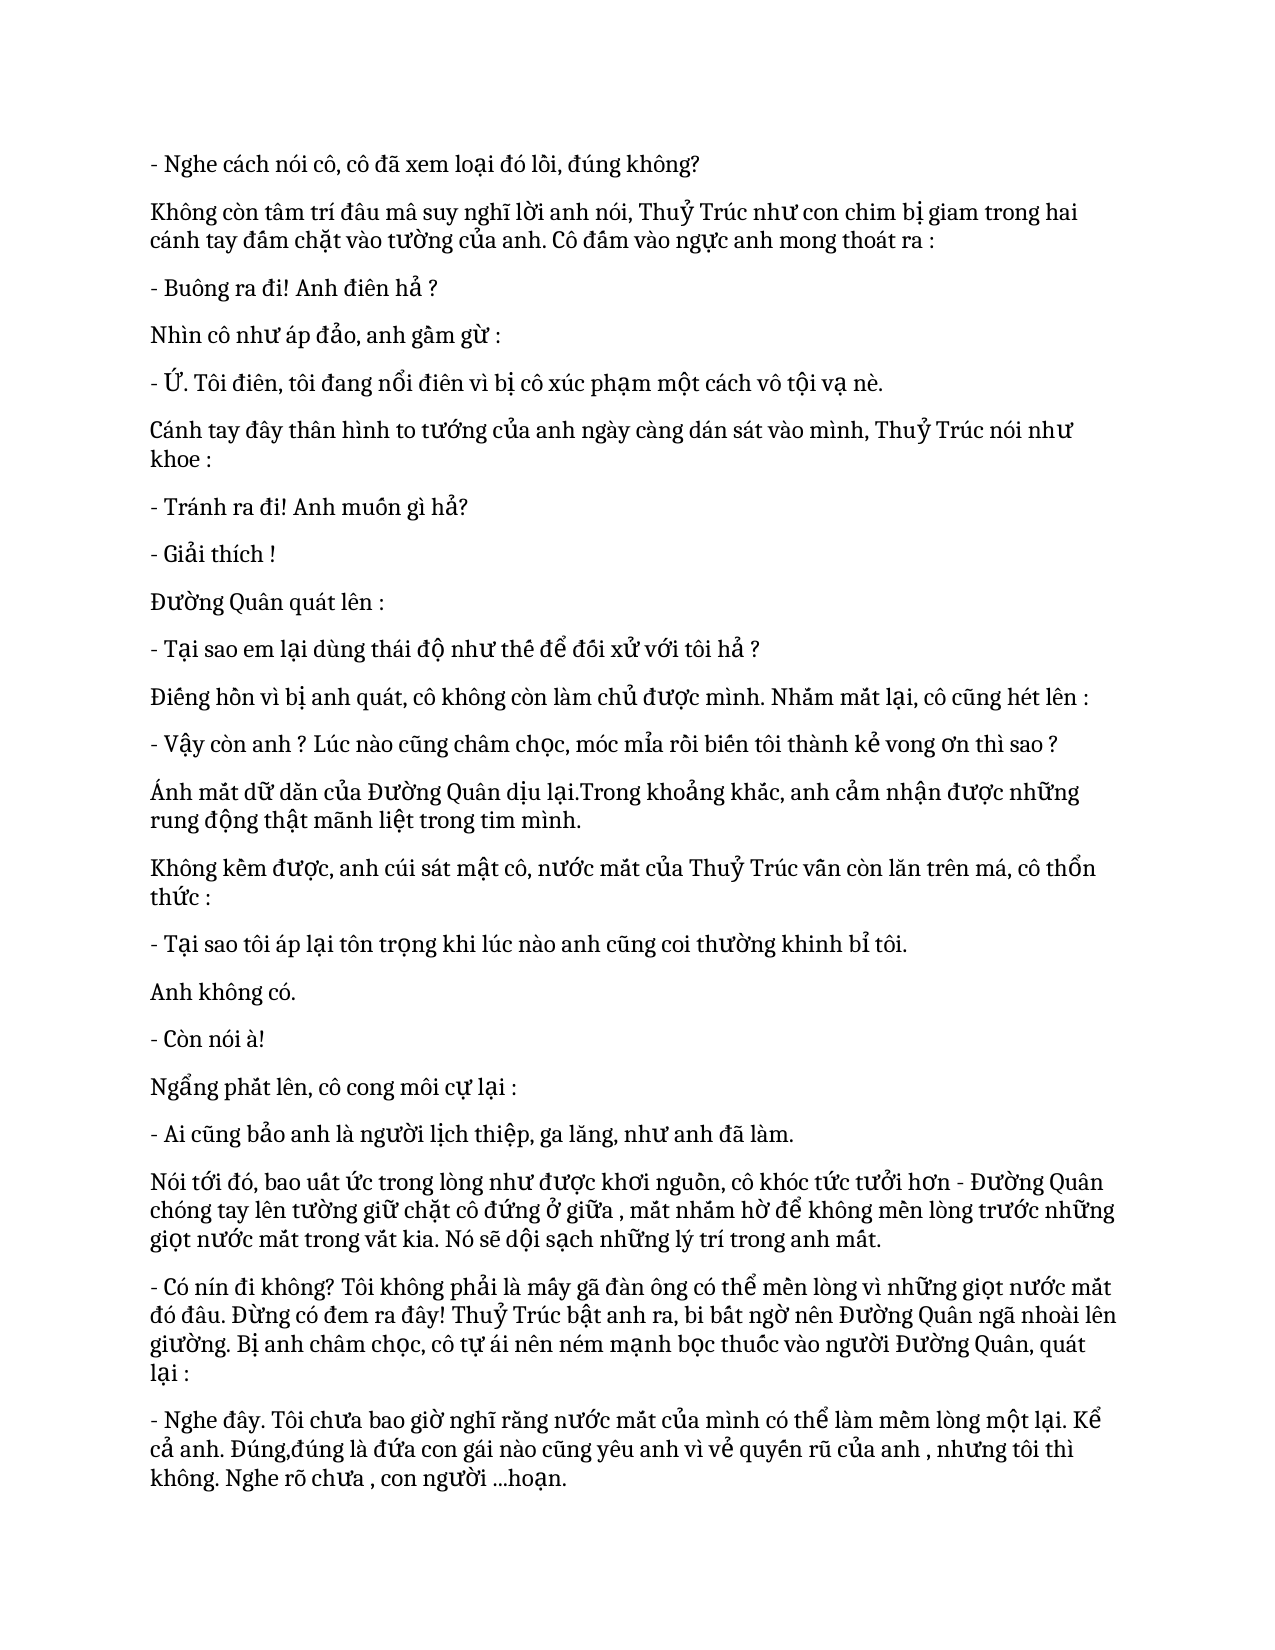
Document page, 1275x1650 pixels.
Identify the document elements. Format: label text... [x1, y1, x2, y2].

text - Tại sao em lại dùng thái độ như thế để đối xử với tôi hả ? [150, 635, 1125, 664]
text - Nghe đây. Tôi chưa bao giờ nghĩ rằng nước mắt của mình có thể làm mềm lòng một lại. Kể cả anh. Đúng,đúng là đứa con gái nào cũng yêu anh vì vẻ quyến rũ của anh , nhưng tôi thì không. Nghe rõ chưa , con người ...hoạn. [150, 1406, 1125, 1492]
text - Ai cũng bảo anh là người lịch thiệp, ga lăng, như anh đã làm. [150, 1120, 1125, 1149]
text Điếng hồn vì bị anh quát, cô không còn làm chủ được mình. Nhắm mắt lại, cô cũng hét lên : [150, 682, 1125, 711]
text - Giải thích ! [150, 540, 1125, 569]
text Cánh tay đây thân hình to tướng của anh ngày càng dán sát vào mình, Thuỷ Trúc nói như khoe : [150, 416, 1125, 474]
text - Buông ra đi! Anh điên hả ? [150, 274, 1125, 302]
text Ngẩng phắt lên, cô cong môi cự lại : [150, 1072, 1125, 1101]
text Đường Quân quát lên : [150, 587, 1125, 616]
text Không kềm được, anh cúi sát mật cô, nước mắt của Thuỷ Trúc vẫn còn lăn trên má, cô thổn thức : [150, 854, 1125, 911]
text - Còn nói à! [150, 1025, 1125, 1054]
text Ánh mắt dữ dằn của Đường Quân dịu lại.Trong khoảng khắc, anh cảm nhận được những rung động thật mãnh liệt trong tim mình. [150, 777, 1125, 835]
text - Tại sao tôi áp lại tôn trọng khi lúc nào anh cũng coi thường khinh bỉ tôi. [150, 930, 1125, 959]
text Nhìn cô như áp đảo, anh gầm gừ : [150, 321, 1125, 350]
text - Nghe cách nói cô, cô đã xem loại đó lồi, đúng không? [150, 150, 1125, 179]
text Nói tới đó, bao uất ức trong lòng như được khơi nguồn, cô khóc tức tưởi hơn - Đường Quân chóng tay lên tường giữ chặt cô đứng ở giữa , mắt nhắm hờ để không mền lòng trước những giọt nước mắt trong vắt kia. Nó sẽ dội sạch những lý trí trong anh mất. [150, 1167, 1125, 1254]
text Không còn tâm trí đâu mâ suy nghĩ lời anh nói, Thuỷ Trúc như con chim bị giam trong hai cánh tay đấm chặt vào tường của anh. Cô đấm vào ngực anh mong thoát ra : [150, 197, 1125, 255]
text - Ứ. Tôi điên, tôi đang nổi điên vì bị cô xúc phạm một cách vô tội vạ nè. [150, 369, 1125, 397]
text - Có nín đi không? Tôi không phải là mấy gã đàn ông có thể mền lòng vì những giọt nước mắt đó đâu. Đừng có đem ra đây! Thuỷ Trúc bật anh ra, bi bất ngờ nên Đường Quân ngã nhoài lên giường. Bị anh châm chọc, cô tự ái nên ném mạnh bọc thuốc vào người Đường Quân, quát lại : [150, 1272, 1125, 1387]
text - Tránh ra đi! Anh muốn gì hả? [150, 492, 1125, 521]
text Anh không có. [150, 977, 1125, 1006]
text - Vậy còn anh ? Lúc nào cũng châm chọc, móc mỉa rồi biến tôi thành kẻ vong ơn thì sao ? [150, 730, 1125, 759]
